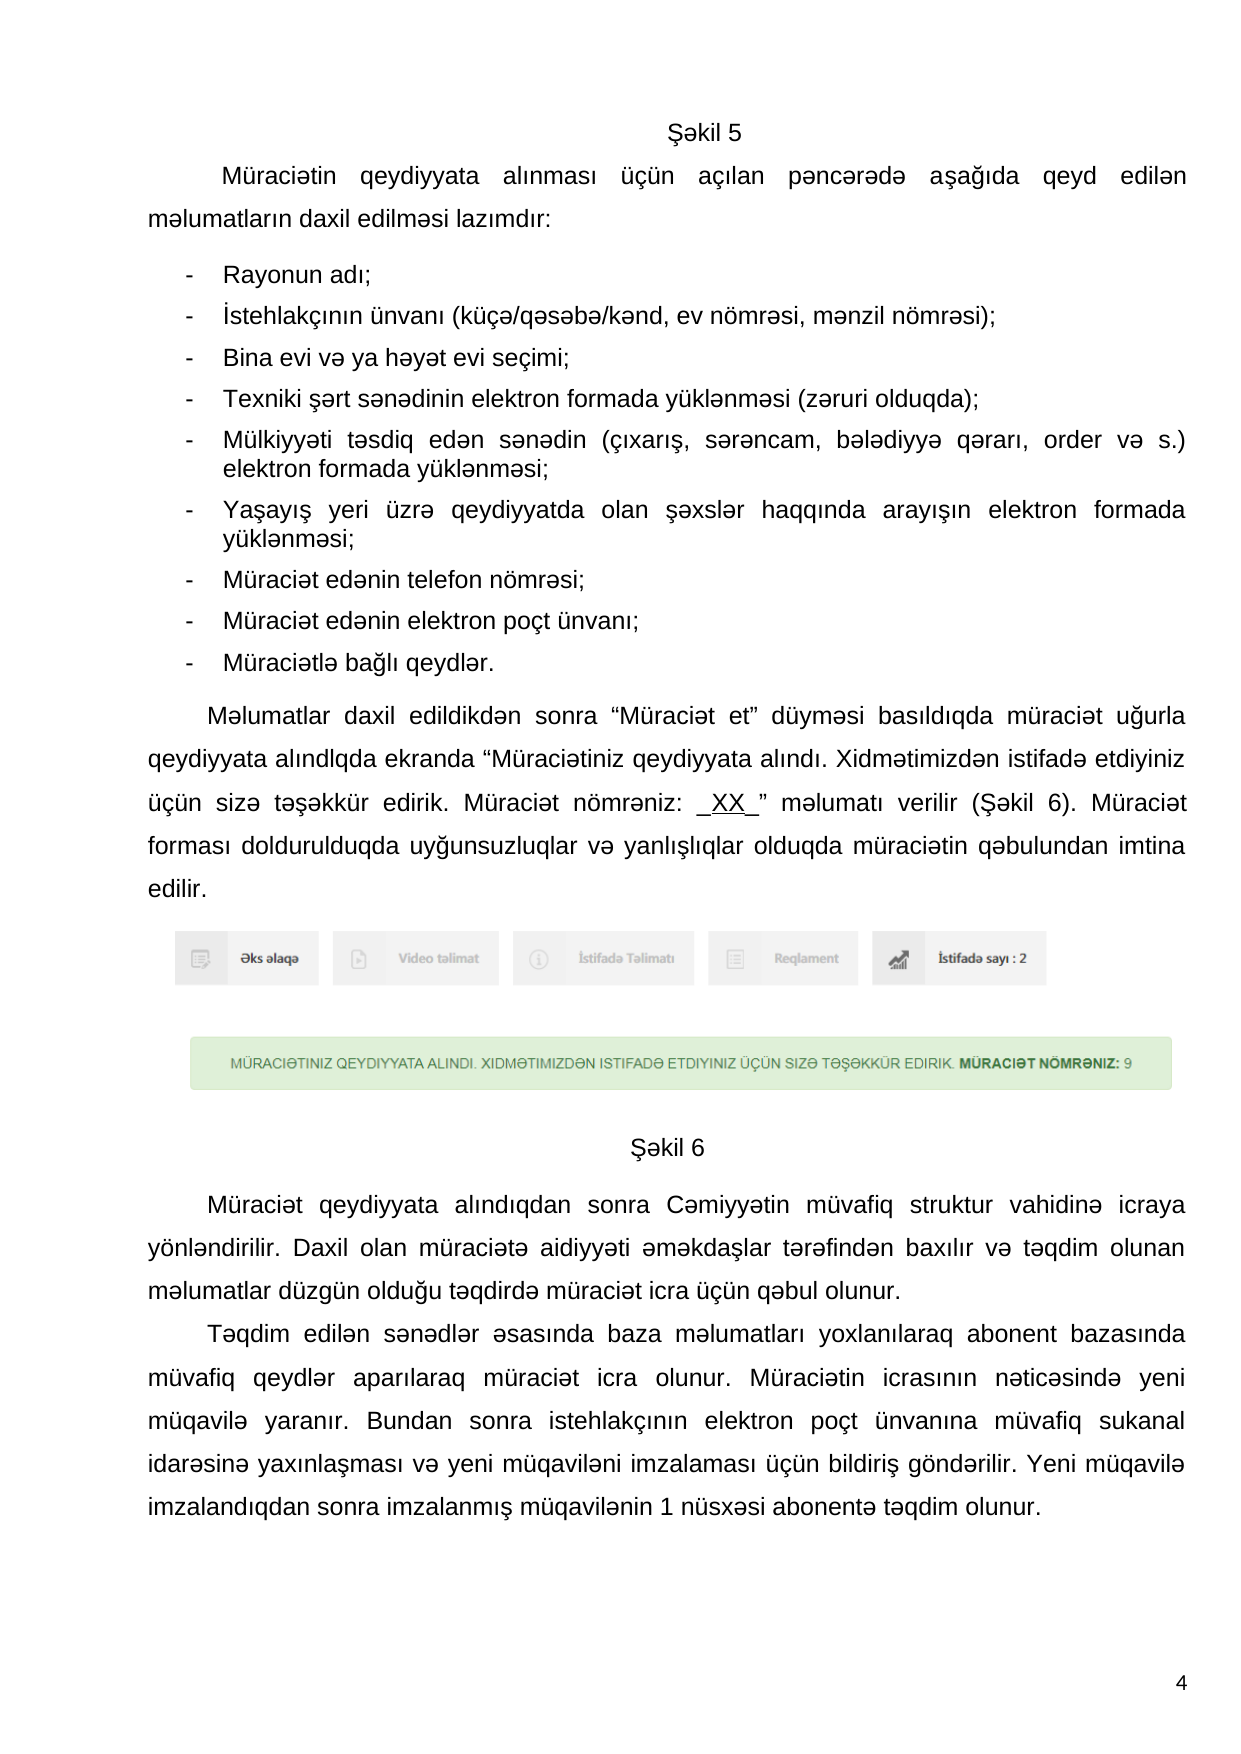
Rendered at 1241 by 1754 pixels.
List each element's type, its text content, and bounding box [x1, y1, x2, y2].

list İstehlakçının ünvanı (küçə/qəsəbə/kənd, ev nömrəsi, mənzil nömrəsi); [185, 301, 1187, 330]
picture [173, 928, 1174, 1091]
text Müraciətin qeydiyyata alınması üçün açılan pəncərədə aşağıda qeyd edilən məlumatların daxil edilməsi lazımdır: [148, 161, 1187, 233]
text Müraciət qeydiyyata alındıqdan sonra Cəmiyyətin müvafiq struktur vahidinə icraya yönləndirilir. Daxil olan müraciətə aidiyyəti əməkdaşlar tərəfindən baxılır və təqdim olunan məlumatlar düzgün olduğu təqdirdə müraciət icra üçün qəbul olunur. [148, 1190, 1187, 1305]
list Müraciətlə bağlı qeydlər. [185, 647, 1187, 676]
list Yaşayış yeri üzrə qeydiyyatda olan şəxslər haqqında arayışın elektron formada yüklənməsi; [185, 495, 1187, 552]
list Müraciət edənin telefon nömrəsi; [185, 565, 1187, 594]
list Müraciət edənin elektron poçt ünvanı; [185, 606, 1187, 635]
list Rayonun adı; [185, 260, 1187, 289]
text Təqdim edilən sənədlər əsasında baza məlumatları yoxlanılaraq abonent bazasında müvafiq qeydlər aparılaraq müraciət icra olunur. Müraciətin icrasının nəticəsində yeni müqavilə yaranır. Bundan sonra istehlakçının elektron poçt ünvanına müvafiq sukanal idarəsinə yaxınlaşması və yeni müqaviləni imzalaması üçün bildiriş göndərilir. Yeni müqavilə imzalandıqdan sonra imzalanmış müqavilənin 1 nüsxəsi abonentə təqdim olunur. [148, 1319, 1187, 1521]
list Texniki şərt sənədinin elektron formada yüklənməsi (zəruri olduqda); [185, 384, 1187, 412]
text Şəkil 5 [148, 118, 1187, 147]
text Məlumatlar daxil edildikdən sonra “Müraciət et” düyməsi basıldıqda müraciət uğurla qeydiyyata alındlqda ekranda “Müraciətiniz qeydiyyata alındı. Xidmətimizdən istifadə etdiyiniz üçün sizə təşəkkür edirik. Müraciət nömrəniz: _XX_” məlumatı verilir (Şəkil 6). Müraciət forması doldurulduqda uyğunsuzluqlar və yanlışlıqlar olduqda müraciətin qəbulundan imtina edilir. [148, 701, 1187, 902]
list Mülkiyyəti təsdiq edən sənədin (çıxarış, sərəncam, bələdiyyə qərarı, order və s.) elektron formada yüklənməsi; [185, 425, 1187, 482]
list Bina evi və ya həyət evi seçimi; [185, 342, 1187, 371]
